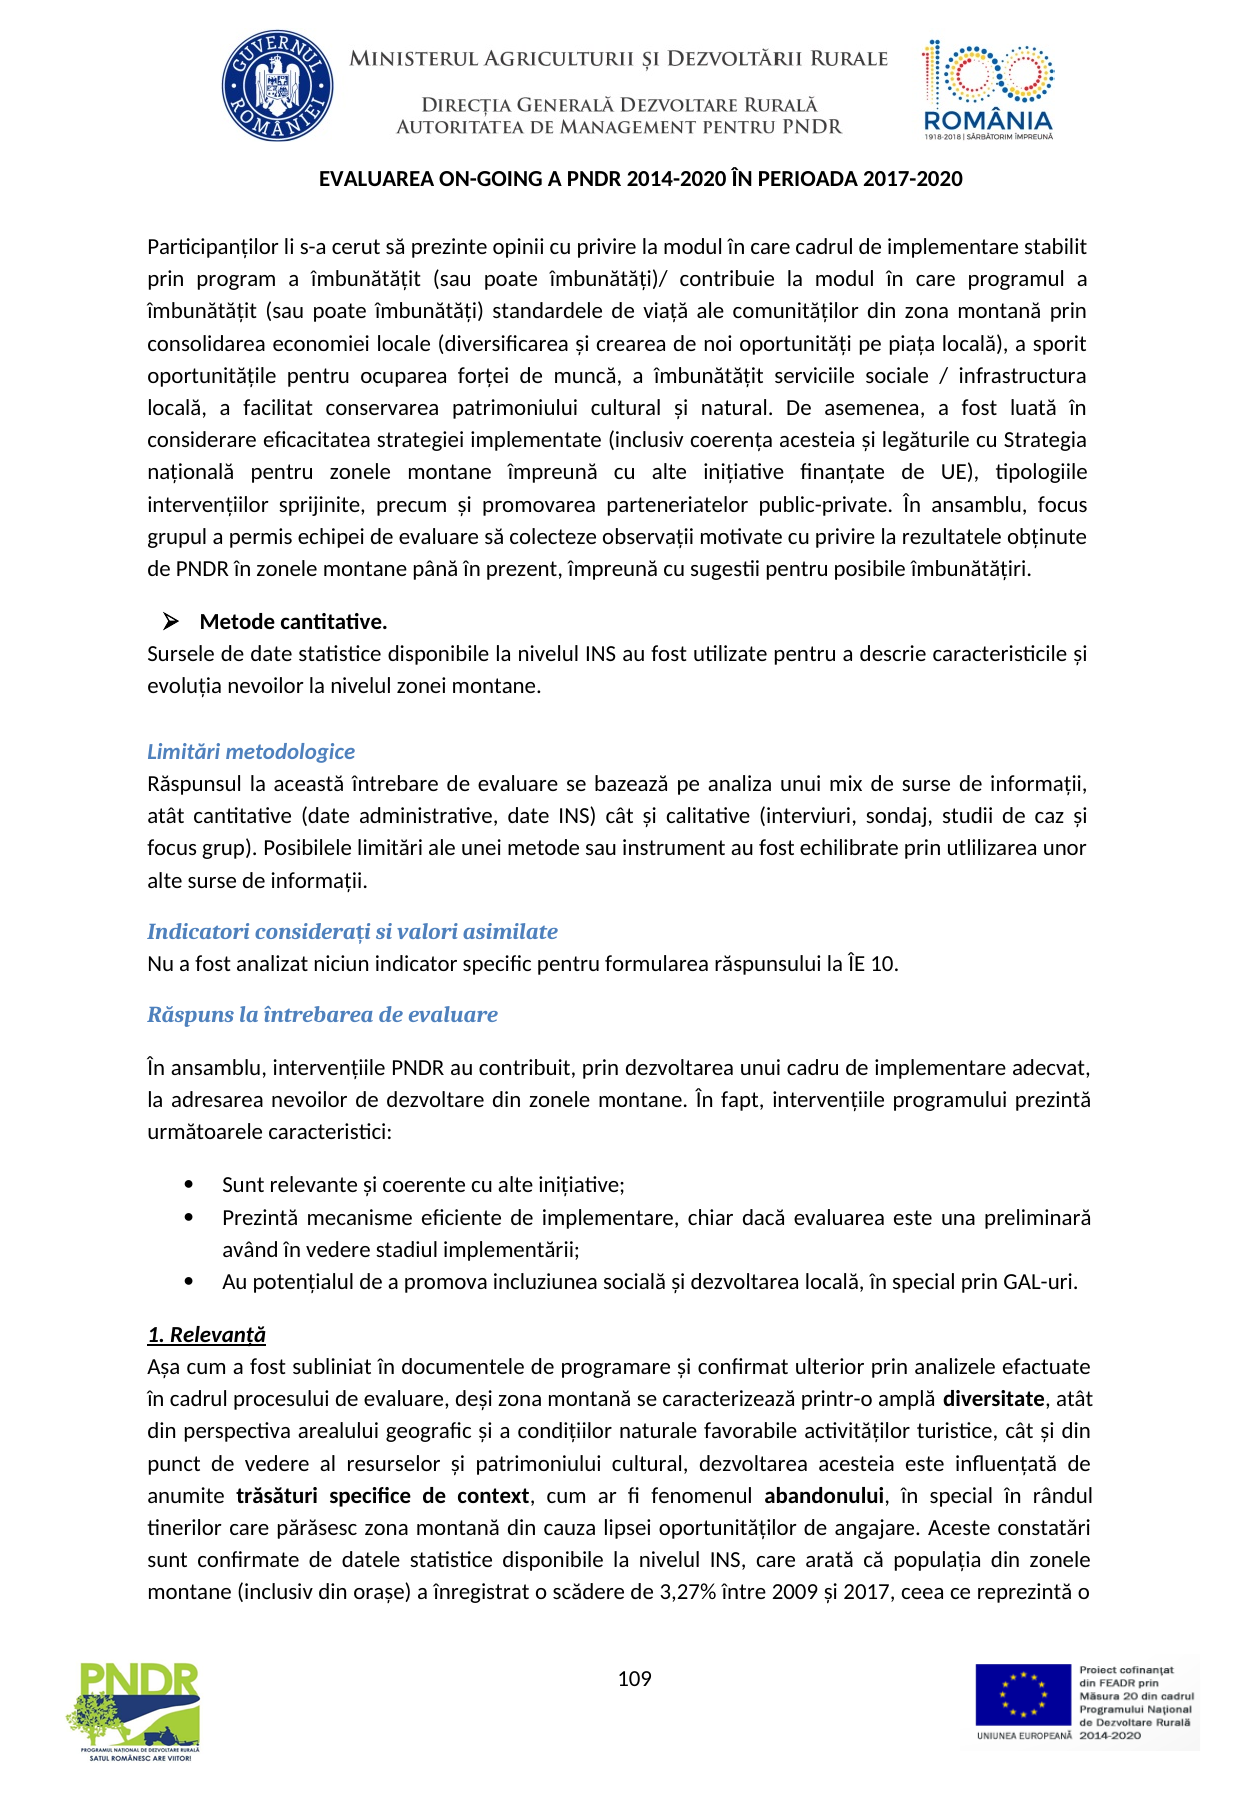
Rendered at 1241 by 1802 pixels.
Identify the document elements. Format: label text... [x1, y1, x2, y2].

text 1. Relevanță [147, 1320, 1089, 1348]
text Limitări metodologice [147, 737, 1089, 765]
subtitle Indicatori considerați si valori asimilate [147, 919, 1093, 945]
text Participanților li s-a cerut să prezinte opinii cu privire la modul în care cadrul de implementare stabilit prin program a îmbunătățit (sau poate îmbunătăți)/ contribuie la modul în care programul a îmbunătățit (sau poate îmbunătăți) standardele de viață ale comunităților din zona montană prin consolidarea economiei locale (diversificarea și crearea de noi oportunități pe piața locală), a sporit oportunitățile pentru ocuparea forței de muncă, a îmbunătățit serviciile sociale / infrastructura locală, a facilitat conservarea patrimoniului cultural și natural. De asemenea, a fost luată în considerare eficacitatea strategiei implementate (inclusiv coerența acesteia și legăturile cu Strategia națională pentru zonele montane împreună cu alte inițiative finanțate de UE), tipologiile intervențiilor sprijinite, precum și promovarea parteneriatelor public-private. În ansamblu, focus grupul a permis echipei de evaluare să colecteze observații motivate cu privire la rezultatele obținute de PNDR în zonele montane până în prezent, împreună cu sugestii pentru posibile îmbunătățiri. [147, 232, 1089, 582]
picture [220, 28, 1055, 142]
list Au potențialul de a promova incluziunea socială și dezvoltarea locală, în special prin GAL-uri. [184, 1267, 1093, 1295]
picture [960, 1654, 1200, 1751]
list Sunt relevante și coerente cu alte inițiative; [184, 1170, 1093, 1198]
text În ansamblu, intervențiile PNDR au contribuit, prin dezvoltarea unui cadru de implementare adecvat, la adresarea nevoilor de dezvoltare din zonele montane. În fapt, intervențiile programului prezintă următoarele caracteristici: [147, 1053, 1093, 1145]
text Sursele de date statistice disponibile la nivelul INS au fost utilizate pentru a descrie caracteristicile și evoluția nevoilor la nivelul zonei montane. [147, 639, 1089, 699]
list Prezintă mecanisme eficiente de implementare, chiar dacă evaluarea este una preliminară având în vedere stadiul implementării; [184, 1203, 1093, 1263]
subtitle Răspuns la întrebarea de evaluare [147, 1002, 1093, 1028]
text Răspunsul la această întrebare de evaluare se bazează pe analiza unui mix de surse de informații, atât cantitative (date administrative, date INS) cât și calitative (interviuri, sondaj, studii de caz și focus grup). Posibilele limitări ale unei metode sau instrument au fost echilibrate prin utlilizarea unor alte surse de informații. [147, 769, 1089, 894]
picture [64, 1654, 208, 1763]
text Nu a fost analizat niciun indicator specific pentru formularea răspunsului la ÎE 10. [147, 949, 1089, 977]
list Metode cantitative. [162, 607, 1089, 635]
